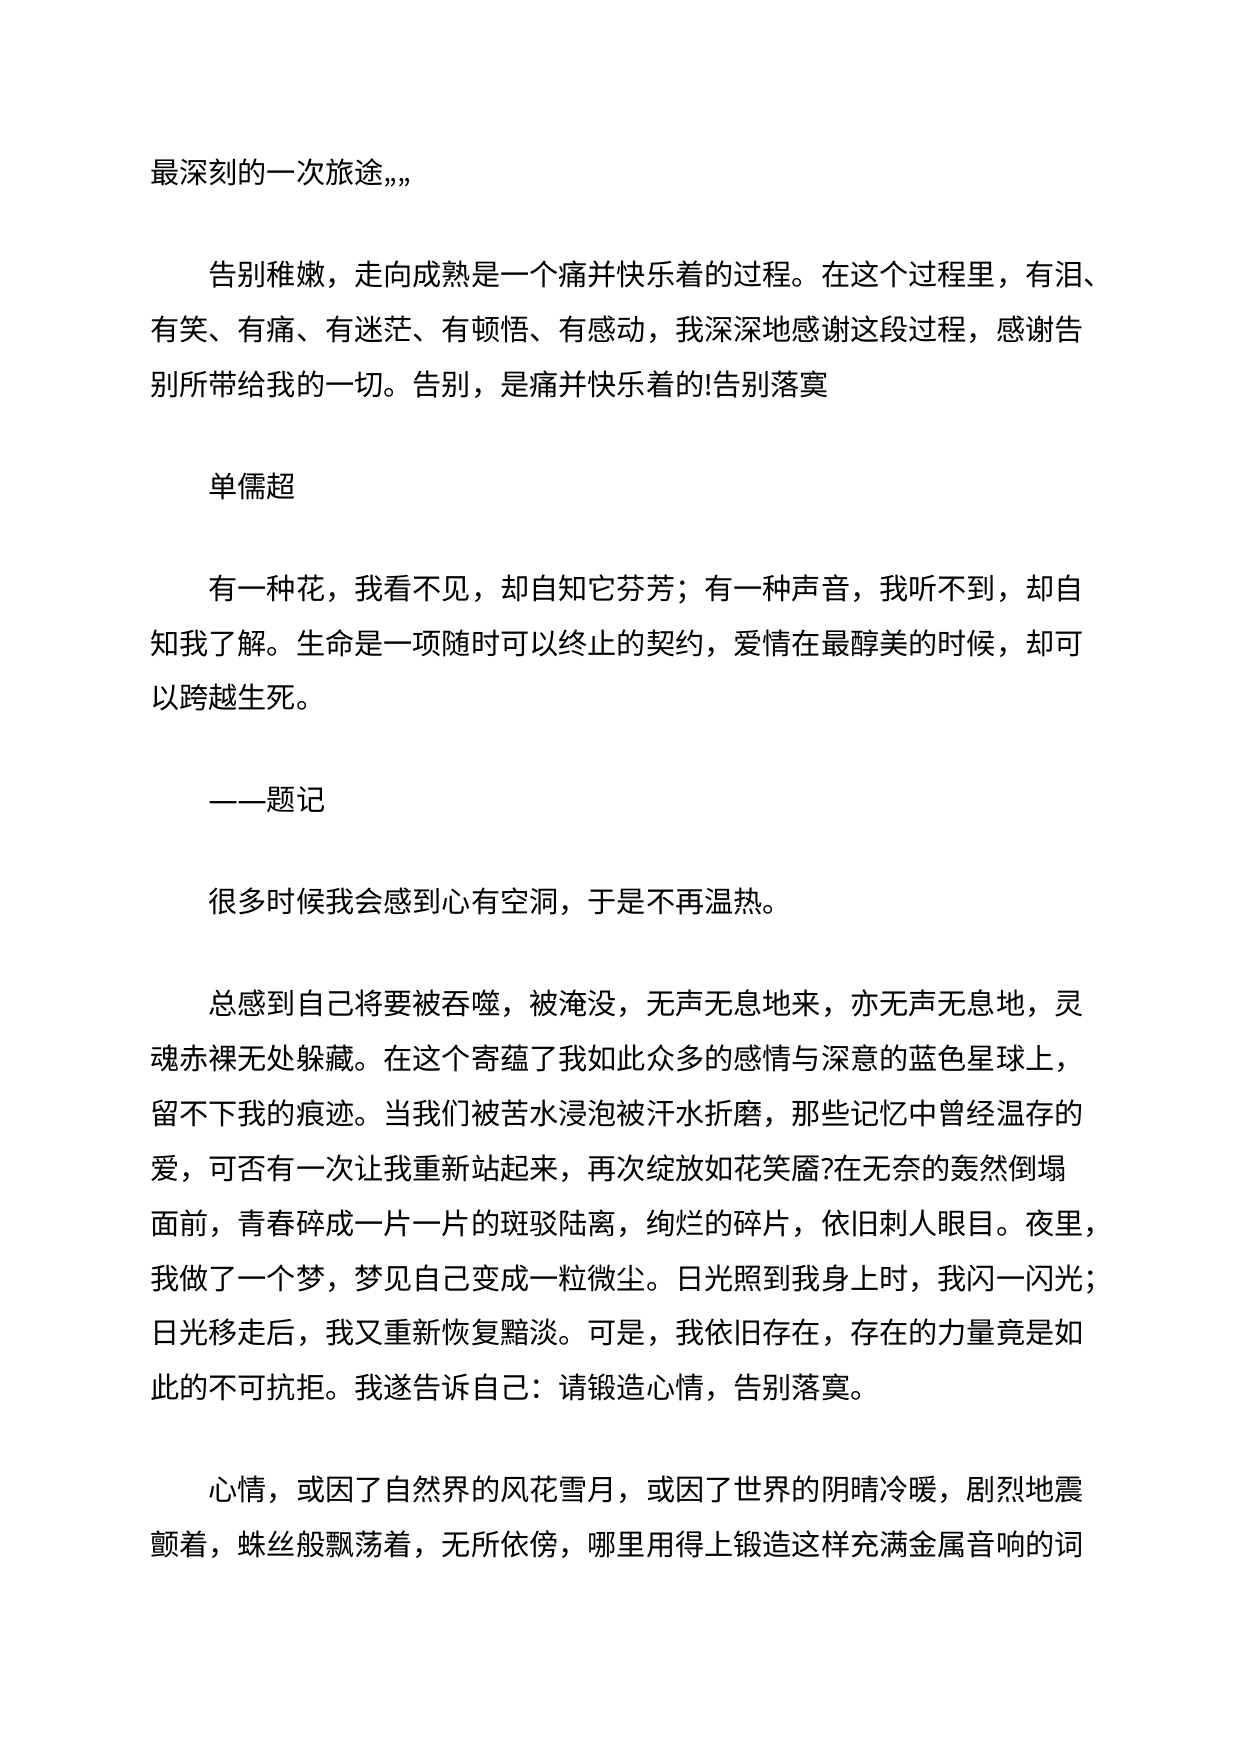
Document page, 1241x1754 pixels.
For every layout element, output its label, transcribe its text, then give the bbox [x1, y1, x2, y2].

text 很多时候我会感到心有空洞，于是不再温热。 [150, 879, 1090, 921]
text ——题记 [150, 777, 1090, 819]
text 告别稚嫩，走向成熟是一个痛并快乐着的过程。在这个过程里，有泪、有笑、有痛、有迷茫、有顿悟、有感动，我深深地感谢这段过程，感谢告别所带给我的一切。告别，是痛并快乐着的!告别落寞 [150, 252, 1090, 404]
text 单儒超 [150, 463, 1090, 506]
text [150, 1467, 1090, 1564]
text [150, 150, 1090, 192]
text 总感到自己将要被吞噬，被淹没，无声无息地来，亦无声无息地，灵魂赤裸无处躲藏。在这个寄蕴了我如此众多的感情与深意的蓝色星球上，留不下我的痕迹。当我们被苦水浸泡被汗水折磨，那些记忆中曾经温存的爱，可否有一次让我重新站起来，再次绽放如花笑靥?在无奈的轰然倒塌面前，青春碎成一片一片的斑驳陆离，绚烂的碎片，依旧刺人眼目。夜里，我做了一个梦，梦见自己变成一粒微尘。日光照到我身上时，我闪一闪光；日光移走后，我又重新恢复黯淡。可是，我依旧存在，存在的力量竟是如此的不可抗拒。我遂告诉自己：请锻造心情，告别落寞。 [150, 981, 1090, 1407]
text 有一种花，我看不见，却自知它芬芳；有一种声音，我听不到，却自知我了解。生命是一项随时可以终止的契约，爱情在最醇美的时候，却可以跨越生死。 [150, 565, 1090, 717]
